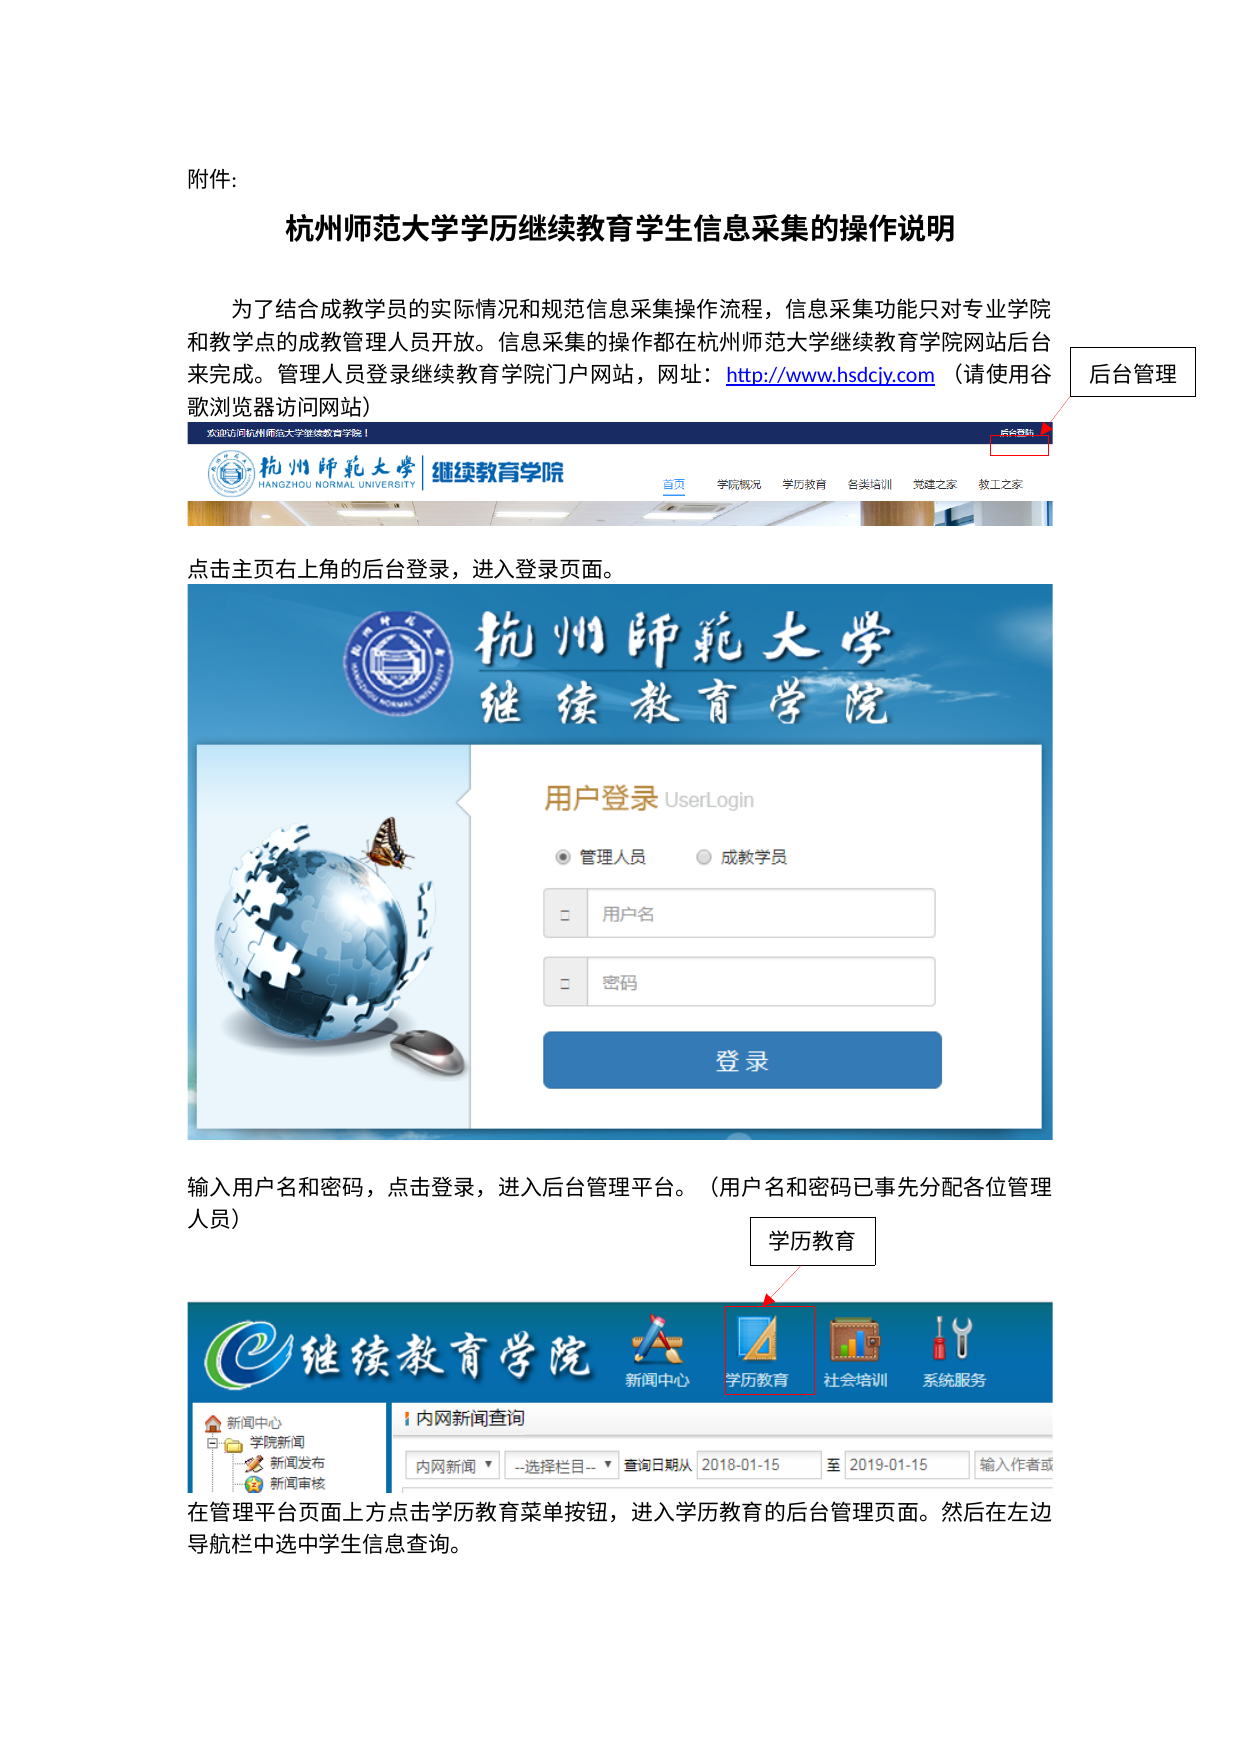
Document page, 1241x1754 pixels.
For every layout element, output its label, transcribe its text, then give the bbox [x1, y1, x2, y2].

picture [187, 584, 1053, 1140]
picture [991, 436, 1048, 455]
picture [187, 1314, 1053, 1493]
picture [187, 1299, 764, 1303]
text 在管理平台页面上方点击学历教育菜单按钮，进入学历教育的后台管理页面。然后在左边导航栏中选中学生信息查询。 [187, 1494, 1053, 1559]
text 为了结合成教学员的实际情况和规范信息采集操作流程，信息采集功能只对专业学院和教学点的成教管理人员开放。信息采集的操作都在杭州师范大学继续教育学院网站后台来完成。管理人员登录继续教育学院门户网站，网址：http://www.hsdcjy.com （请使用谷歌浏览器访问网站） [187, 292, 1053, 422]
text 输入用户名和密码，点击登录，进入后台管理平台。（用户名和密码已事先分配各位管理人员） [187, 1169, 1053, 1234]
picture [187, 422, 1053, 526]
text 杭州师范大学学历继续教育学生信息采集的操作说明 [187, 194, 1053, 259]
picture [774, 1299, 1053, 1303]
picture [726, 1317, 814, 1394]
text 点击主页右上角的后台登录，进入登录页面。 [187, 552, 1053, 584]
text 附件: [187, 162, 1053, 194]
